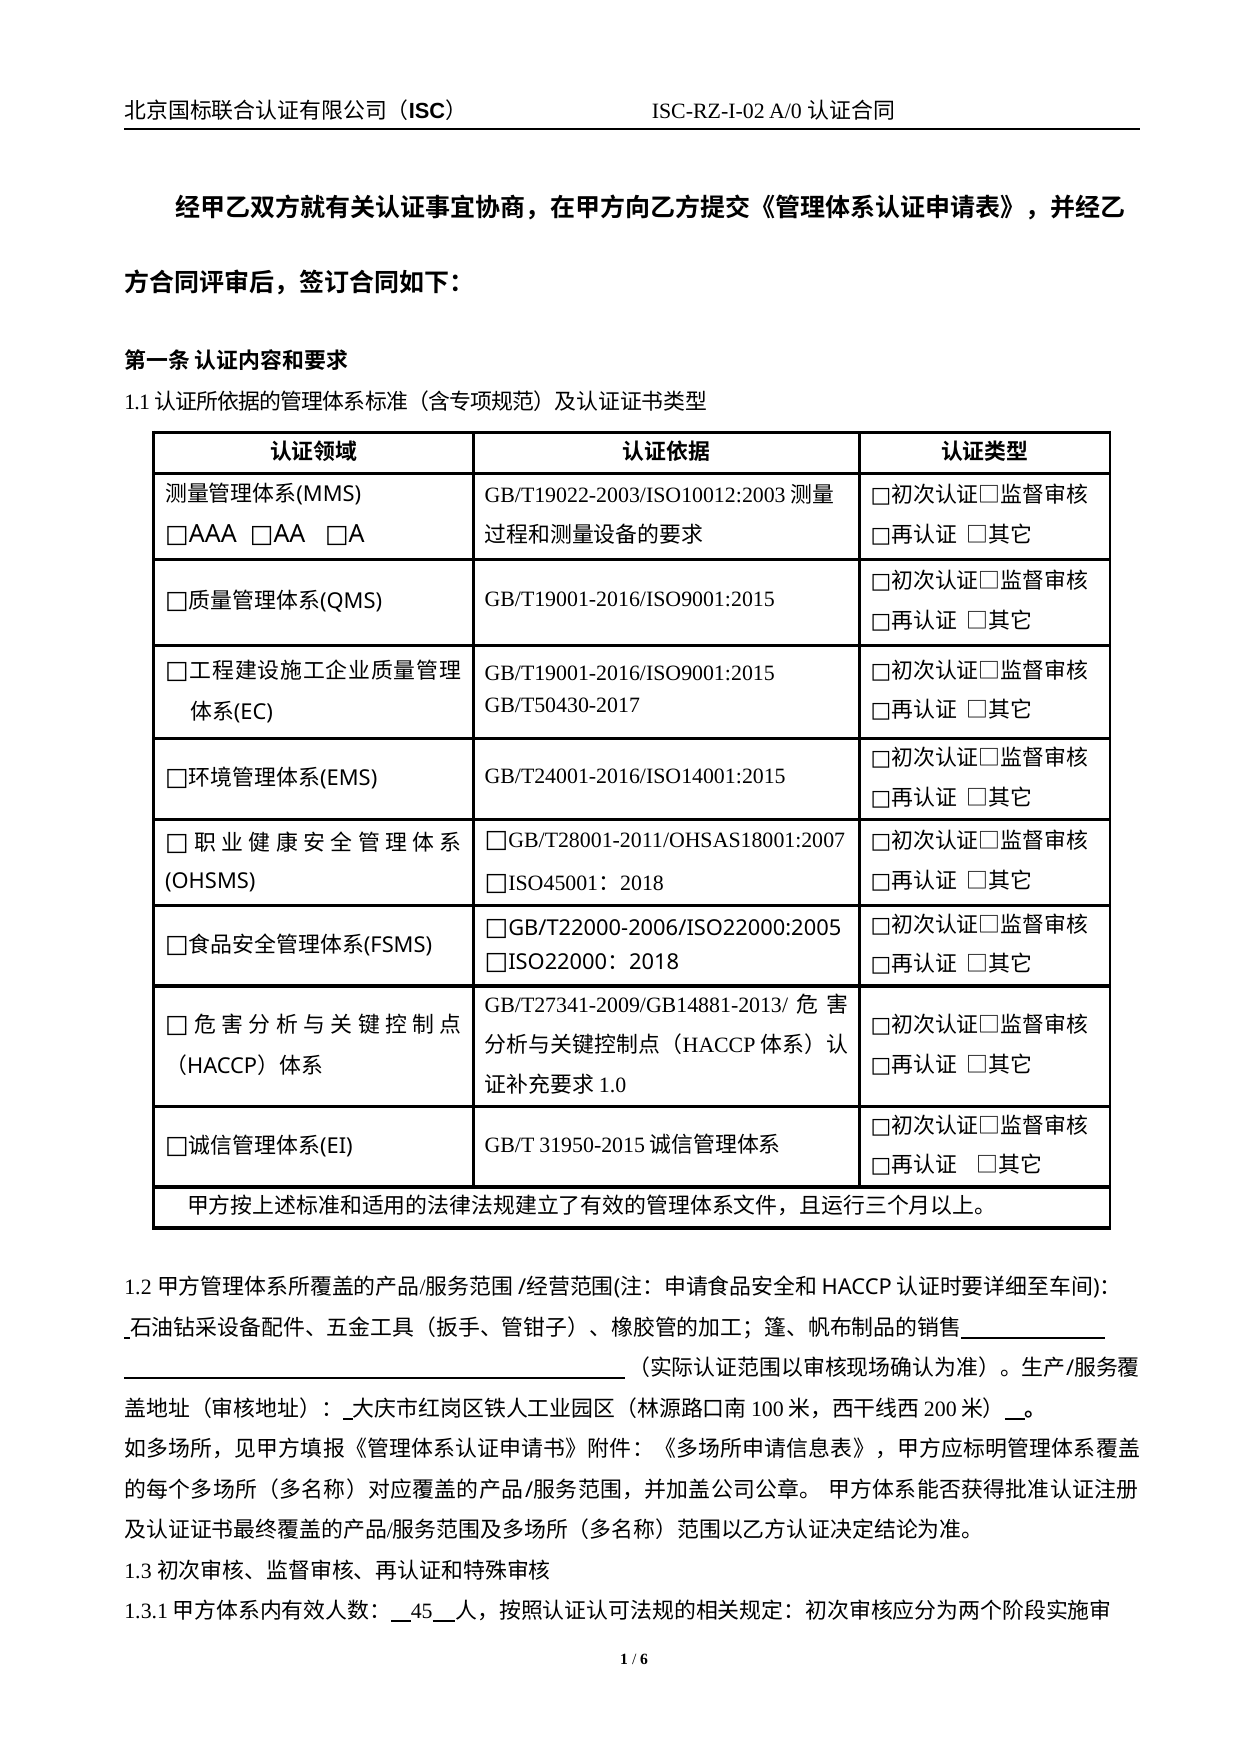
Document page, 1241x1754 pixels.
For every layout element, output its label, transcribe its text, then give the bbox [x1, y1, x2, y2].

table_cell GB/T19001-2016/ISO9001:2015 GB/T50430-2017 [475, 647, 858, 737]
text 经甲乙双方就有关认证事宜协商，在甲方向乙方提交《管理体系认证申请表》，并经乙方合同评审后，签订合同如下： [124, 173, 1140, 313]
table_cell □GB/T28001-2011/OHSAS18001:2007 □ISO45001：2018 [475, 821, 858, 903]
text 1.3 初次审核、监督审核、再认证和特殊审核 [124, 1552, 1140, 1585]
table_cell □GB/T22000-2006/ISO22000:2005 □ISO22000：2018 [475, 907, 858, 984]
table_cell □初次认证□监督审核 □再认证 □其它 [861, 907, 1109, 984]
table_cell 甲方按上述标准和适用的法律法规建立了有效的管理体系文件，且运行三个月以上。 [155, 1189, 1109, 1226]
text 1.1 认证所依据的管理体系标准（含专项规范）及认证证书类型 [124, 383, 1140, 416]
table_header 认证类型 [861, 434, 1109, 472]
text （实际认证范围以审核现场确认为准）。生产/服务覆盖地址（审核地址）： 大庆市红岗区铁人工业园区（林源路口南100米，西干线西200米） 。 [124, 1350, 1140, 1423]
table_cell GB/T24001-2016/ISO14001:2015 [475, 740, 858, 817]
table_cell □食品安全管理体系(FSMS) [155, 907, 472, 984]
table_cell □诚信管理体系(EI) [155, 1108, 472, 1185]
table_cell □初次认证□监督审核 □再认证 □其它 [861, 647, 1109, 737]
text 如多场所，见甲方填报《管理体系认证申请书》附件：《多场所申请信息表》，甲方应标明管理体系覆盖的每个多场所（多名称）对应覆盖的产品/服务范围，并加盖公司公章。 甲方体系能否获得批准认证注册及认证证书最终覆盖的产品/服务范围及多场所（多名称）范围以乙方认证决定结论为准。 [124, 1431, 1140, 1544]
text 1.3.1甲方体系内有效人数： 45 人，按照认证认可法规的相关规定：初次审核应分为两个阶段实施审 [124, 1593, 1140, 1625]
table_cell □初次认证□监督审核 □再认证 □其它 [861, 475, 1109, 558]
table_cell GB/T19001-2016/ISO9001:2015 [475, 561, 858, 644]
table_cell □质量管理体系(QMS) [155, 561, 472, 644]
table_cell □初次认证□监督审核 □再认证 □其它 [861, 988, 1109, 1104]
text 第一条 认证内容和要求 [124, 343, 1140, 376]
text 石油钻采设备配件、五金工具（扳手、管钳子）、橡胶管的加工；篷、帆布制品的销售 [124, 1309, 1140, 1342]
table_cell □危害分析与关键控制点（HACCP）体系 [155, 988, 472, 1104]
table_cell □职业健康安全管理体系(OHSMS) [155, 821, 472, 903]
table_cell GB/T19022-2003/ISO10012:2003测量过程和测量设备的要求 [475, 475, 858, 558]
table_cell GB/T27341-2009/GB14881-2013/危害分析与关键控制点（HACCP体系）认证补充要求 1.0 [475, 988, 858, 1104]
table_cell GB/T 31950-2015诚信管理体系 [475, 1108, 858, 1185]
table_cell □环境管理体系(EMS) [155, 740, 472, 817]
table_header 认证依据 [475, 434, 858, 472]
table_cell □初次认证□监督审核 □再认证 □其它 [861, 561, 1109, 644]
table_header 认证领域 [155, 434, 472, 472]
table_cell □初次认证□监督审核 □再认证 □其它 [861, 821, 1109, 903]
text 1.2 甲方管理体系所覆盖的产品/服务范围 /经营范围(注：申请食品安全和HACCP认证时要详细至车间)： [124, 424, 1140, 1301]
table_cell □工程建设施工企业质量管理体系(EC) [155, 647, 472, 737]
table_cell 测量管理体系(MMS) □AAA □AA □A [155, 475, 472, 558]
table_cell □初次认证□监督审核 □再认证 □其它 [861, 1108, 1109, 1185]
table_cell □初次认证□监督审核 □再认证 □其它 [861, 740, 1109, 817]
